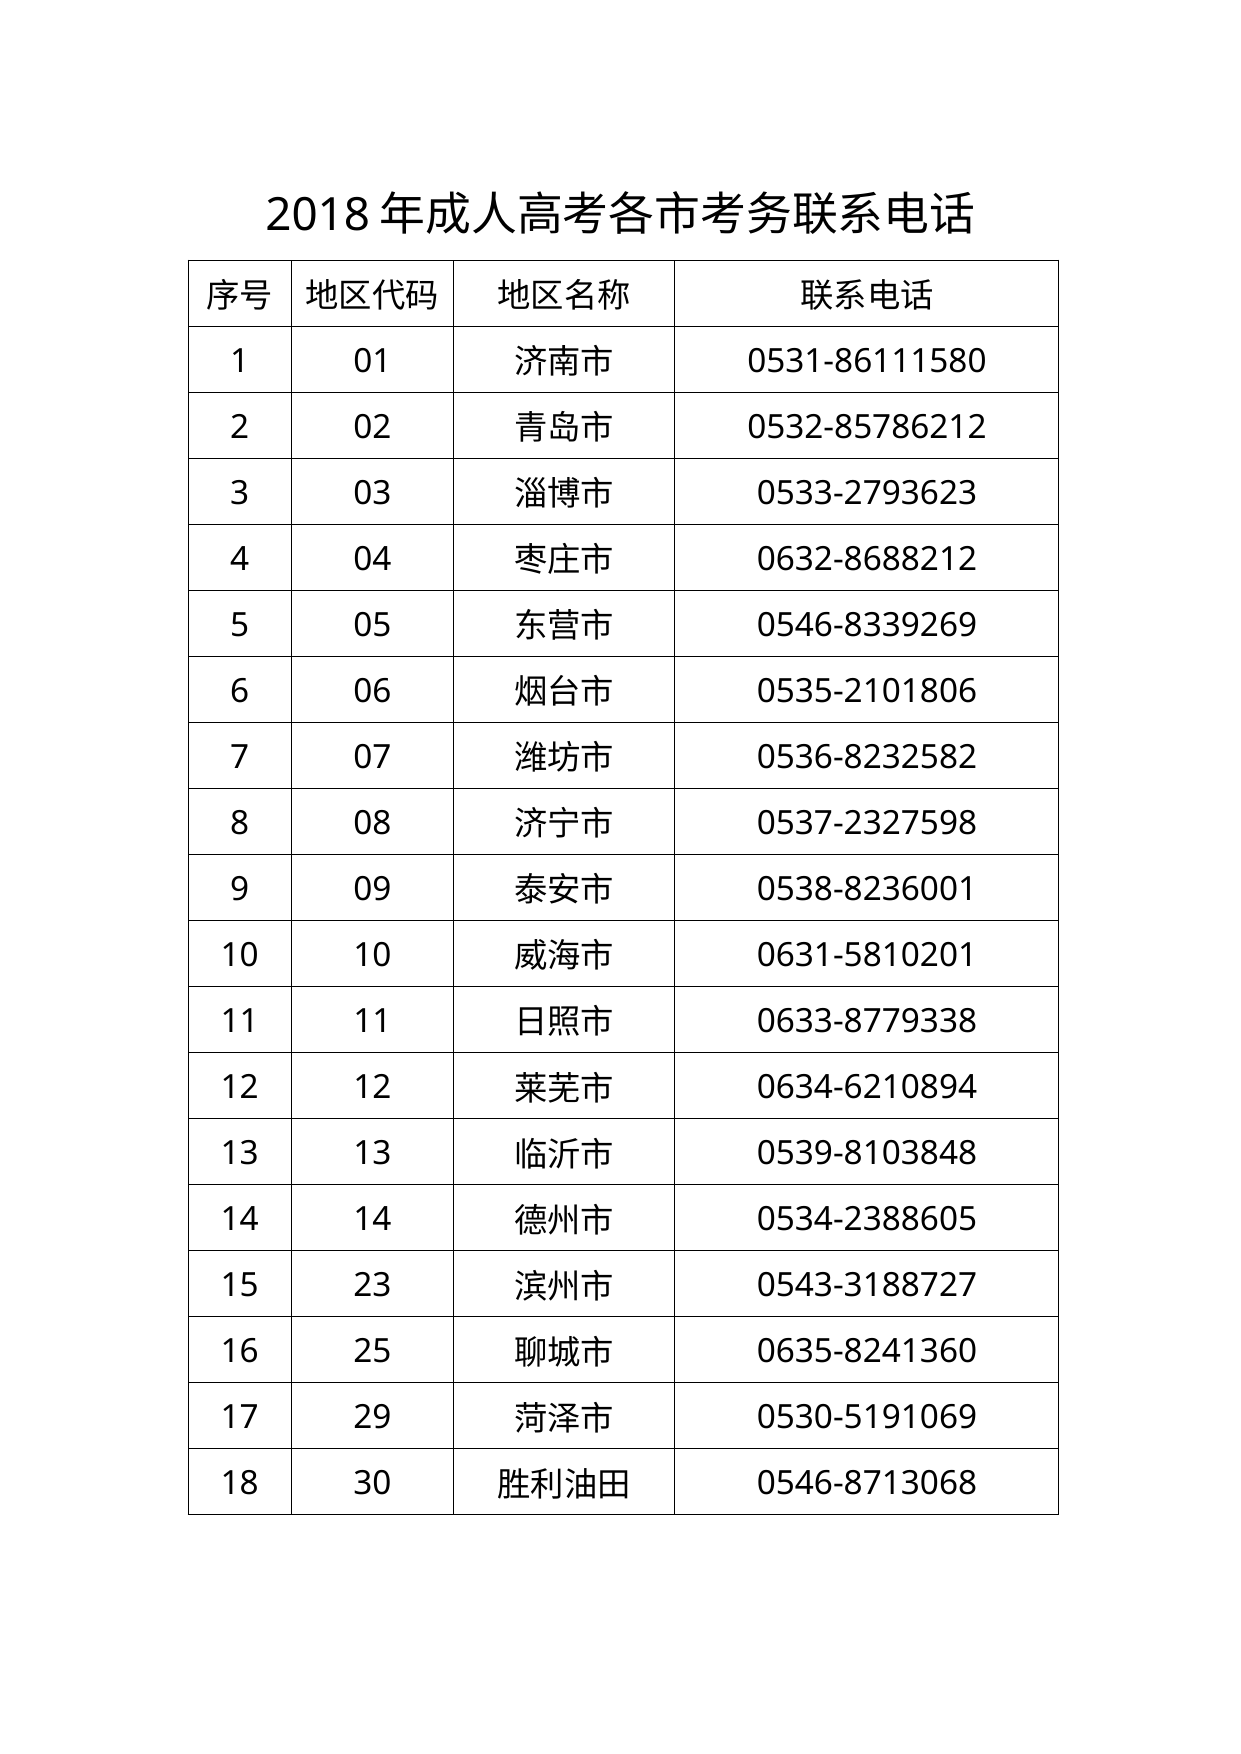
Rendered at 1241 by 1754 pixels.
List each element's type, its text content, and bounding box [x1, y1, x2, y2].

table_cell 25 [292, 1317, 453, 1382]
table_cell 0634-6210894 [675, 1053, 1058, 1118]
table_cell 0539-8103848 [675, 1119, 1058, 1184]
table_cell 07 [292, 723, 453, 788]
table_cell 12 [189, 1053, 291, 1118]
table_cell 16 [189, 1317, 291, 1382]
table_cell 胜利油田 [454, 1449, 674, 1514]
table_cell 莱芜市 [454, 1053, 674, 1118]
table_cell 02 [292, 393, 453, 458]
table_cell 东营市 [454, 591, 674, 656]
table_cell 德州市 [454, 1185, 674, 1250]
table_cell 7 [189, 723, 291, 788]
table_cell 0543-3188727 [675, 1251, 1058, 1316]
table_cell 14 [189, 1185, 291, 1250]
table_cell 聊城市 [454, 1317, 674, 1382]
table_cell 0531-86111580 [675, 327, 1058, 392]
table_cell 0538-8236001 [675, 855, 1058, 920]
table_cell 6 [189, 657, 291, 722]
table_cell 11 [292, 987, 453, 1052]
table_cell 13 [189, 1119, 291, 1184]
table_cell 潍坊市 [454, 723, 674, 788]
table_cell 17 [189, 1383, 291, 1448]
table_cell 03 [292, 459, 453, 524]
table_cell 0530-5191069 [675, 1383, 1058, 1448]
table_cell 枣庄市 [454, 525, 674, 590]
table_cell 13 [292, 1119, 453, 1184]
table_cell 04 [292, 525, 453, 590]
table_cell 10 [292, 921, 453, 986]
table_cell 0633-8779338 [675, 987, 1058, 1052]
table_cell 济宁市 [454, 789, 674, 854]
table_cell 0546-8339269 [675, 591, 1058, 656]
table_cell 06 [292, 657, 453, 722]
table_cell 0534-2388605 [675, 1185, 1058, 1250]
table_cell 0632-8688212 [675, 525, 1058, 590]
table_cell 0535-2101806 [675, 657, 1058, 722]
table_cell 0546-8713068 [675, 1449, 1058, 1514]
table_cell 0532-85786212 [675, 393, 1058, 458]
table_cell 11 [189, 987, 291, 1052]
table_cell 泰安市 [454, 855, 674, 920]
table_cell 5 [189, 591, 291, 656]
table_header 联系电话 [675, 261, 1058, 326]
table_cell 0635-8241360 [675, 1317, 1058, 1382]
table_cell 0536-8232582 [675, 723, 1058, 788]
table_cell 23 [292, 1251, 453, 1316]
table_cell 29 [292, 1383, 453, 1448]
table_cell 8 [189, 789, 291, 854]
table_cell 10 [189, 921, 291, 986]
table_cell 30 [292, 1449, 453, 1514]
table_cell 05 [292, 591, 453, 656]
table_cell 3 [189, 459, 291, 524]
table_cell 0533-2793623 [675, 459, 1058, 524]
table_cell 0537-2327598 [675, 789, 1058, 854]
table_cell 青岛市 [454, 393, 674, 458]
table_cell 01 [292, 327, 453, 392]
table_header 序号 [189, 261, 291, 326]
table_cell 威海市 [454, 921, 674, 986]
table_cell 烟台市 [454, 657, 674, 722]
table_cell 15 [189, 1251, 291, 1316]
table_cell 08 [292, 789, 453, 854]
table_cell 滨州市 [454, 1251, 674, 1316]
table_cell 09 [292, 855, 453, 920]
table_cell 济南市 [454, 327, 674, 392]
table_cell 9 [189, 855, 291, 920]
table_cell 菏泽市 [454, 1383, 674, 1448]
table_cell 2 [189, 393, 291, 458]
table_cell 18 [189, 1449, 291, 1514]
table_cell 12 [292, 1053, 453, 1118]
table_cell 日照市 [454, 987, 674, 1052]
table_cell 4 [189, 525, 291, 590]
text 2018年成人高考各市考务联系电话 [187, 162, 1053, 259]
table_cell 14 [292, 1185, 453, 1250]
table_header 地区代码 [292, 261, 453, 326]
table_cell 0631-5810201 [675, 921, 1058, 986]
table_header 地区名称 [454, 261, 674, 326]
table_cell 1 [189, 327, 291, 392]
table_cell 临沂市 [454, 1119, 674, 1184]
table_cell 淄博市 [454, 459, 674, 524]
